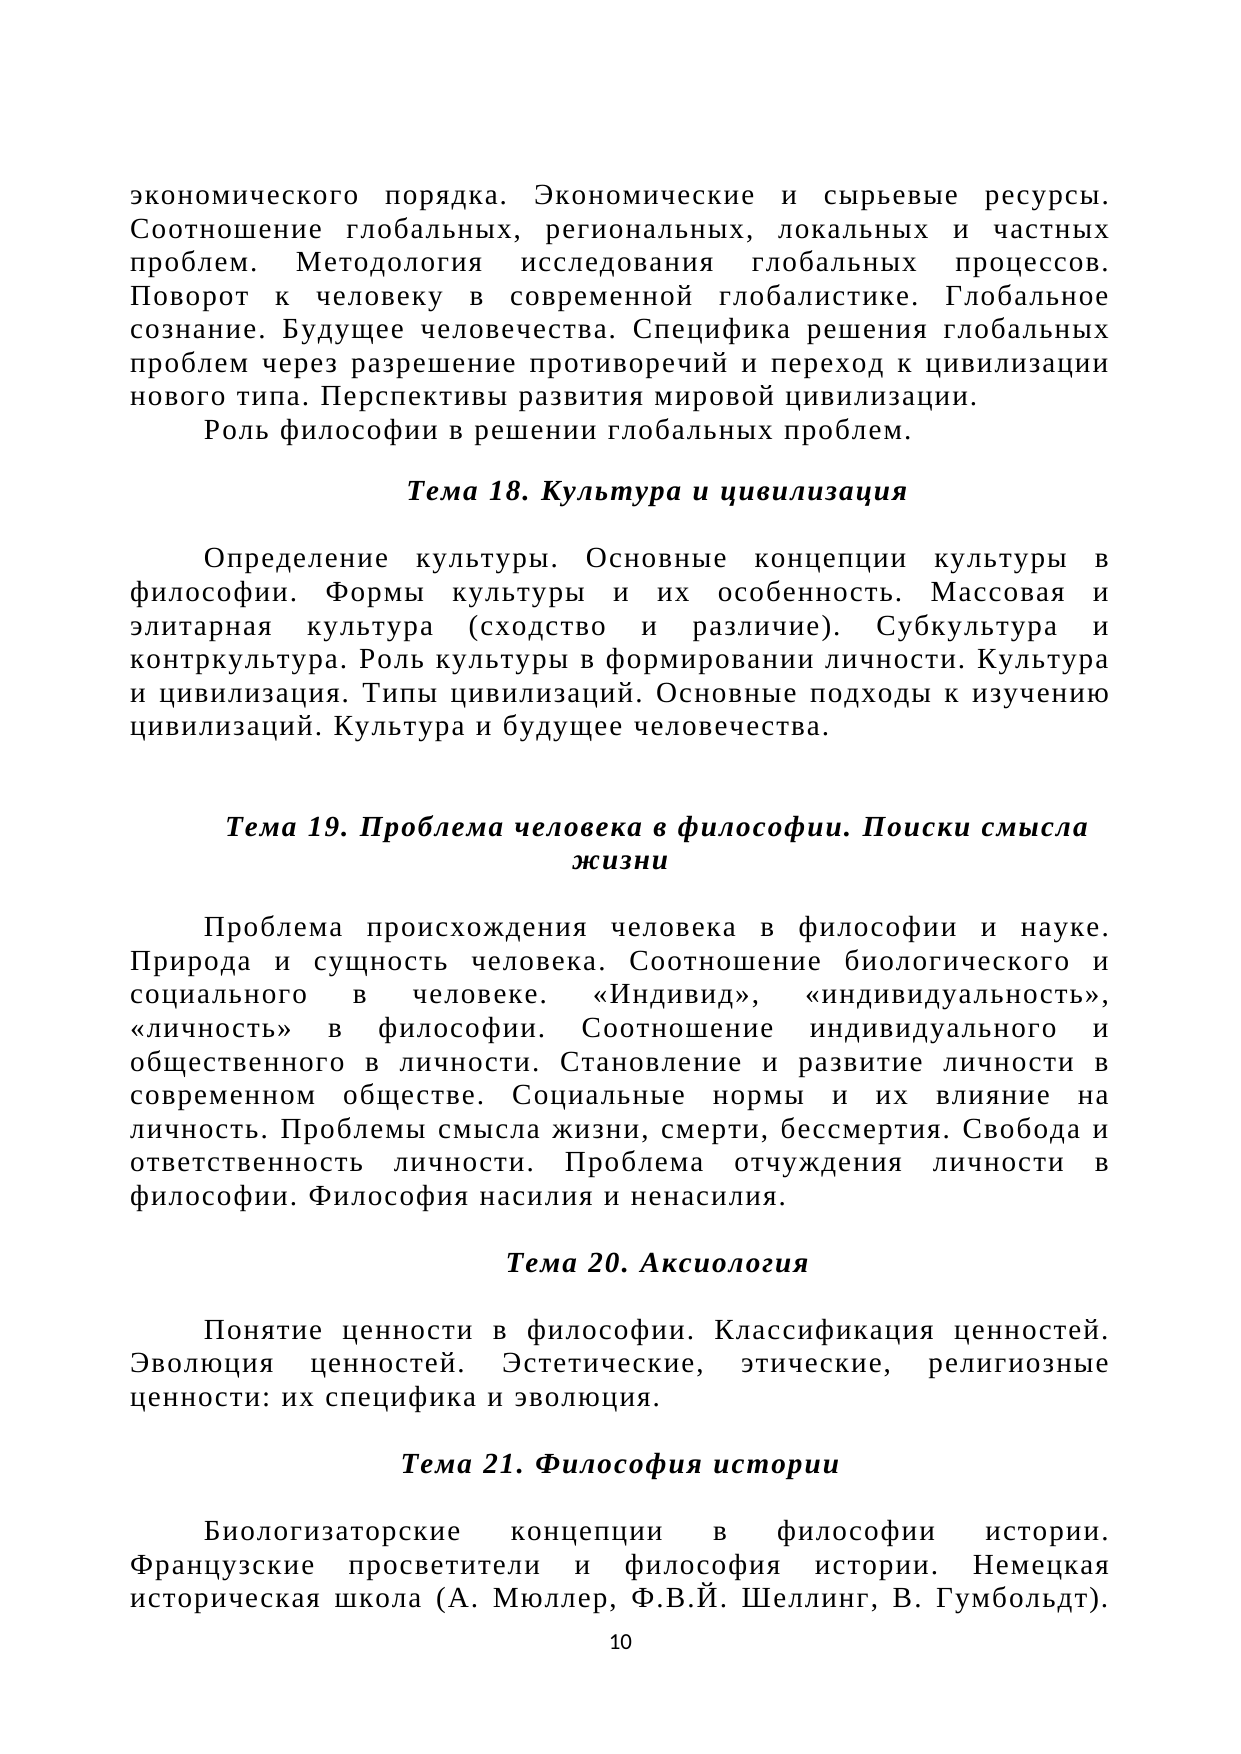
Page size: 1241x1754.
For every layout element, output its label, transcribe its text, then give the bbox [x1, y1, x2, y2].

text Понятие ценности в философии. Классификация ценностей. Эволюция ценностей. Эстетические, этические, религиозные ценности: их специфика и эволюция. [130, 1312, 1110, 1413]
text Роль философии в решении глобальных проблем. [130, 412, 1110, 446]
text Тема 20. Аксиология [130, 1245, 1110, 1278]
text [130, 1513, 1110, 1614]
text Тема 21. Философия истории [130, 1446, 1110, 1480]
text Тема 18. Культура и цивилизация [130, 473, 1110, 507]
text Проблема происхождения человека в философии и науке. Природа и сущность человека. Соотношение биологического и социального в человеке. «Индивид», «индивидуальность», «личность» в философии. Соотношение индивидуального и общественного в личности. Становление и развитие личности в современном обществе. Социальные нормы и их влияние на личность. Проблемы смысла жизни, смерти, бессмертия. Свобода и ответственность личности. Проблема отчуждения личности в философии. Философия насилия и ненасилия. [130, 909, 1110, 1211]
text Определение культуры. Основные концепции культуры в философии. Формы культуры и их особенность. Массовая и элитарная культура (сходство и различие). Субкультура и контркультура. Роль культуры в формировании личности. Культура и цивилизация. Типы цивилизаций. Основные подходы к изучению цивилизаций. Культура и будущее человечества. [130, 541, 1110, 742]
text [130, 177, 1110, 412]
text Тема 19. Проблема человека в философии. Поиски смысла жизни [130, 809, 1110, 876]
